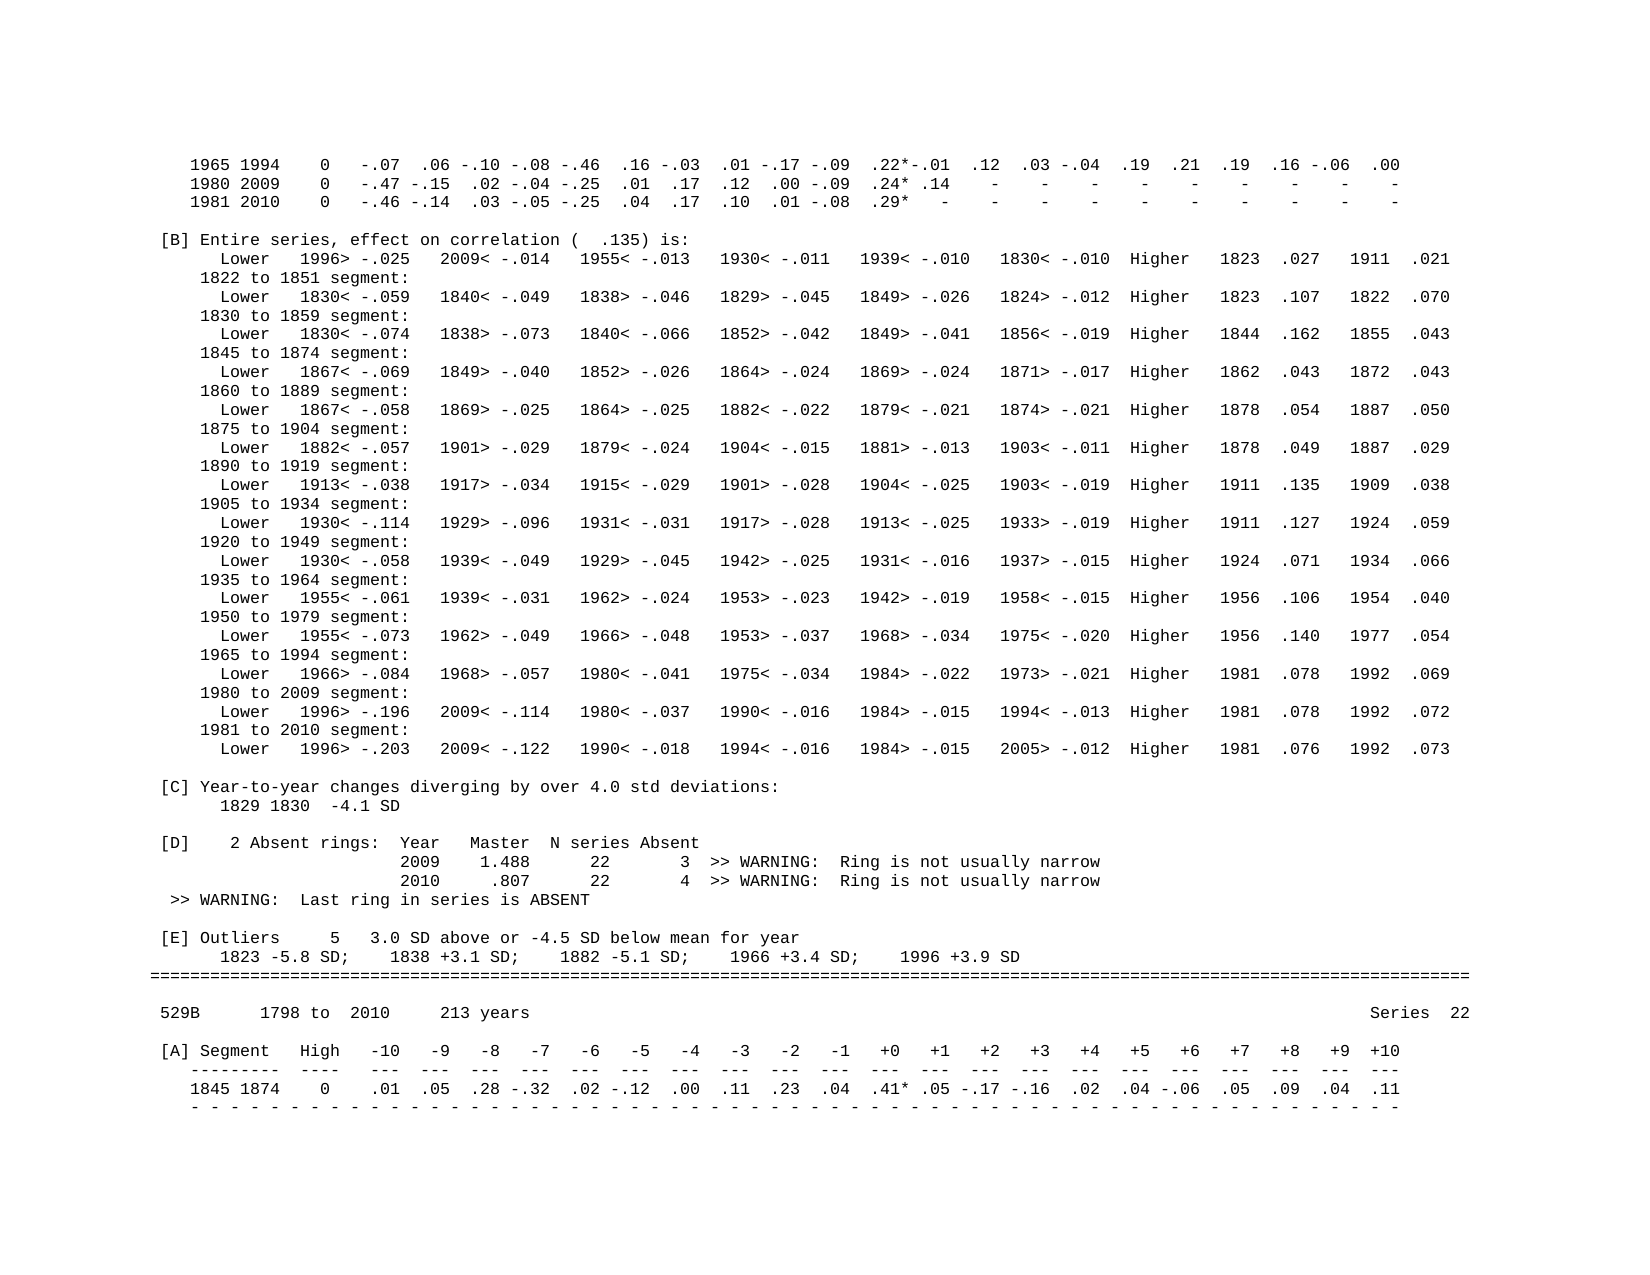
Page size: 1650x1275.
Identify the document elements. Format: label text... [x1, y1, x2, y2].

text 1935 to 1964 segment: [150, 571, 1500, 590]
text Lower 1996> -.203 2009< -.122 1990< -.018 1994< -.016 1984> -.015 2005> -.012 Higher 1981 .076 1992 .073 [150, 741, 1500, 760]
text 1845 1874 0 .01 .05 .28 -.32 .02 -.12 .00 .11 .23 .04 .41* .05 -.17 -.16 .02 .04 -.06 .05 .09 .04 .11 [150, 1080, 1500, 1099]
text Lower 1930< -.114 1929> -.096 1931< -.031 1917> -.028 1913< -.025 1933> -.019 Higher 1911 .127 1924 .059 [150, 514, 1500, 533]
text Lower 1996> -.025 2009< -.014 1955< -.013 1930< -.011 1939< -.010 1830< -.010 Higher 1823 .027 1911 .021 [150, 251, 1500, 269]
text 1980 2009 0 -.47 -.15 .02 -.04 -.25 .01 .17 .12 .00 -.09 .24* .14 - - - - - - - - - [150, 175, 1500, 194]
text Lower 1955< -.061 1939< -.031 1962> -.024 1953> -.023 1942> -.019 1958< -.015 Higher 1956 .106 1954 .040 [150, 590, 1500, 609]
text 1981 to 2010 segment: [150, 722, 1500, 741]
text Lower 1882< -.057 1901> -.029 1879< -.024 1904< -.015 1881> -.013 1903< -.011 Higher 1878 .049 1887 .029 [150, 439, 1500, 458]
text 2010 .807 22 4 >> WARNING: Ring is not usually narrow [150, 873, 1500, 892]
text 1830 to 1859 segment: [150, 307, 1500, 326]
text Lower 1830< -.074 1838> -.073 1840< -.066 1852> -.042 1849> -.041 1856< -.019 Higher 1844 .162 1855 .043 [150, 326, 1500, 345]
text 1822 to 1851 segment: [150, 269, 1500, 288]
text 1823 -5.8 SD; 1838 +3.1 SD; 1882 -5.1 SD; 1966 +3.4 SD; 1996 +3.9 SD [150, 948, 1500, 967]
text --------- ---- --- --- --- --- --- --- --- --- --- --- --- --- --- --- --- --- --- --- --- --- --- [150, 1061, 1500, 1080]
text [A] Segment High -10 -9 -8 -7 -6 -5 -4 -3 -2 -1 +0 +1 +2 +3 +4 +5 +6 +7 +8 +9 +10 [150, 1042, 1500, 1061]
text Lower 1830< -.059 1840< -.049 1838> -.046 1829> -.045 1849> -.026 1824> -.012 Higher 1823 .107 1822 .070 [150, 288, 1500, 307]
text ==================================================================================================================================== [150, 967, 1500, 986]
text 1950 to 1979 segment: [150, 609, 1500, 628]
text - - - - - - - - - - - - - - - - - - - - - - - - - - - - - - - - - - - - - - - - - - - - - - - - - - - - - - - - - - - - - [150, 1099, 1500, 1118]
text 1920 to 1949 segment: [150, 533, 1500, 552]
text 1905 to 1934 segment: [150, 496, 1500, 514]
text [B] Entire series, effect on correlation ( .135) is: [150, 232, 1500, 251]
text Lower 1930< -.058 1939< -.049 1929> -.045 1942> -.025 1931< -.016 1937> -.015 Higher 1924 .071 1934 .066 [150, 552, 1500, 571]
text Lower 1955< -.073 1962> -.049 1966> -.048 1953> -.037 1968> -.034 1975< -.020 Higher 1956 .140 1977 .054 [150, 628, 1500, 647]
text 529B 1798 to 2010 213 years Series 22 [150, 1005, 1500, 1024]
text >> WARNING: Last ring in series is ABSENT [150, 892, 1500, 911]
text Lower 1966> -.084 1968> -.057 1980< -.041 1975< -.034 1984> -.022 1973> -.021 Higher 1981 .078 1992 .069 [150, 665, 1500, 684]
text 1875 to 1904 segment: [150, 420, 1500, 439]
text 1965 1994 0 -.07 .06 -.10 -.08 -.46 .16 -.03 .01 -.17 -.09 .22*-.01 .12 .03 -.04 .19 .21 .19 .16 -.06 .00 [150, 156, 1500, 175]
text 1860 to 1889 segment: [150, 383, 1500, 401]
text Lower 1867< -.058 1869> -.025 1864> -.025 1882< -.022 1879< -.021 1874> -.021 Higher 1878 .054 1887 .050 [150, 401, 1500, 420]
text 1890 to 1919 segment: [150, 458, 1500, 477]
text 1845 to 1874 segment: [150, 345, 1500, 364]
text Lower 1913< -.038 1917> -.034 1915< -.029 1901> -.028 1904< -.025 1903< -.019 Higher 1911 .135 1909 .038 [150, 477, 1500, 496]
text 1829 1830 -4.1 SD [150, 797, 1500, 816]
text [D] 2 Absent rings: Year Master N series Absent [150, 835, 1500, 854]
text 1981 2010 0 -.46 -.14 .03 -.05 -.25 .04 .17 .10 .01 -.08 .29* - - - - - - - - - - [150, 194, 1500, 213]
text 1965 to 1994 segment: [150, 647, 1500, 665]
text [C] Year-to-year changes diverging by over 4.0 std deviations: [150, 778, 1500, 797]
text Lower 1996> -.196 2009< -.114 1980< -.037 1990< -.016 1984> -.015 1994< -.013 Higher 1981 .078 1992 .072 [150, 703, 1500, 722]
text Lower 1867< -.069 1849> -.040 1852> -.026 1864> -.024 1869> -.024 1871> -.017 Higher 1862 .043 1872 .043 [150, 364, 1500, 383]
text 1980 to 2009 segment: [150, 684, 1500, 703]
text [E] Outliers 5 3.0 SD above or -4.5 SD below mean for year [150, 929, 1500, 948]
text 2009 1.488 22 3 >> WARNING: Ring is not usually narrow [150, 854, 1500, 873]
